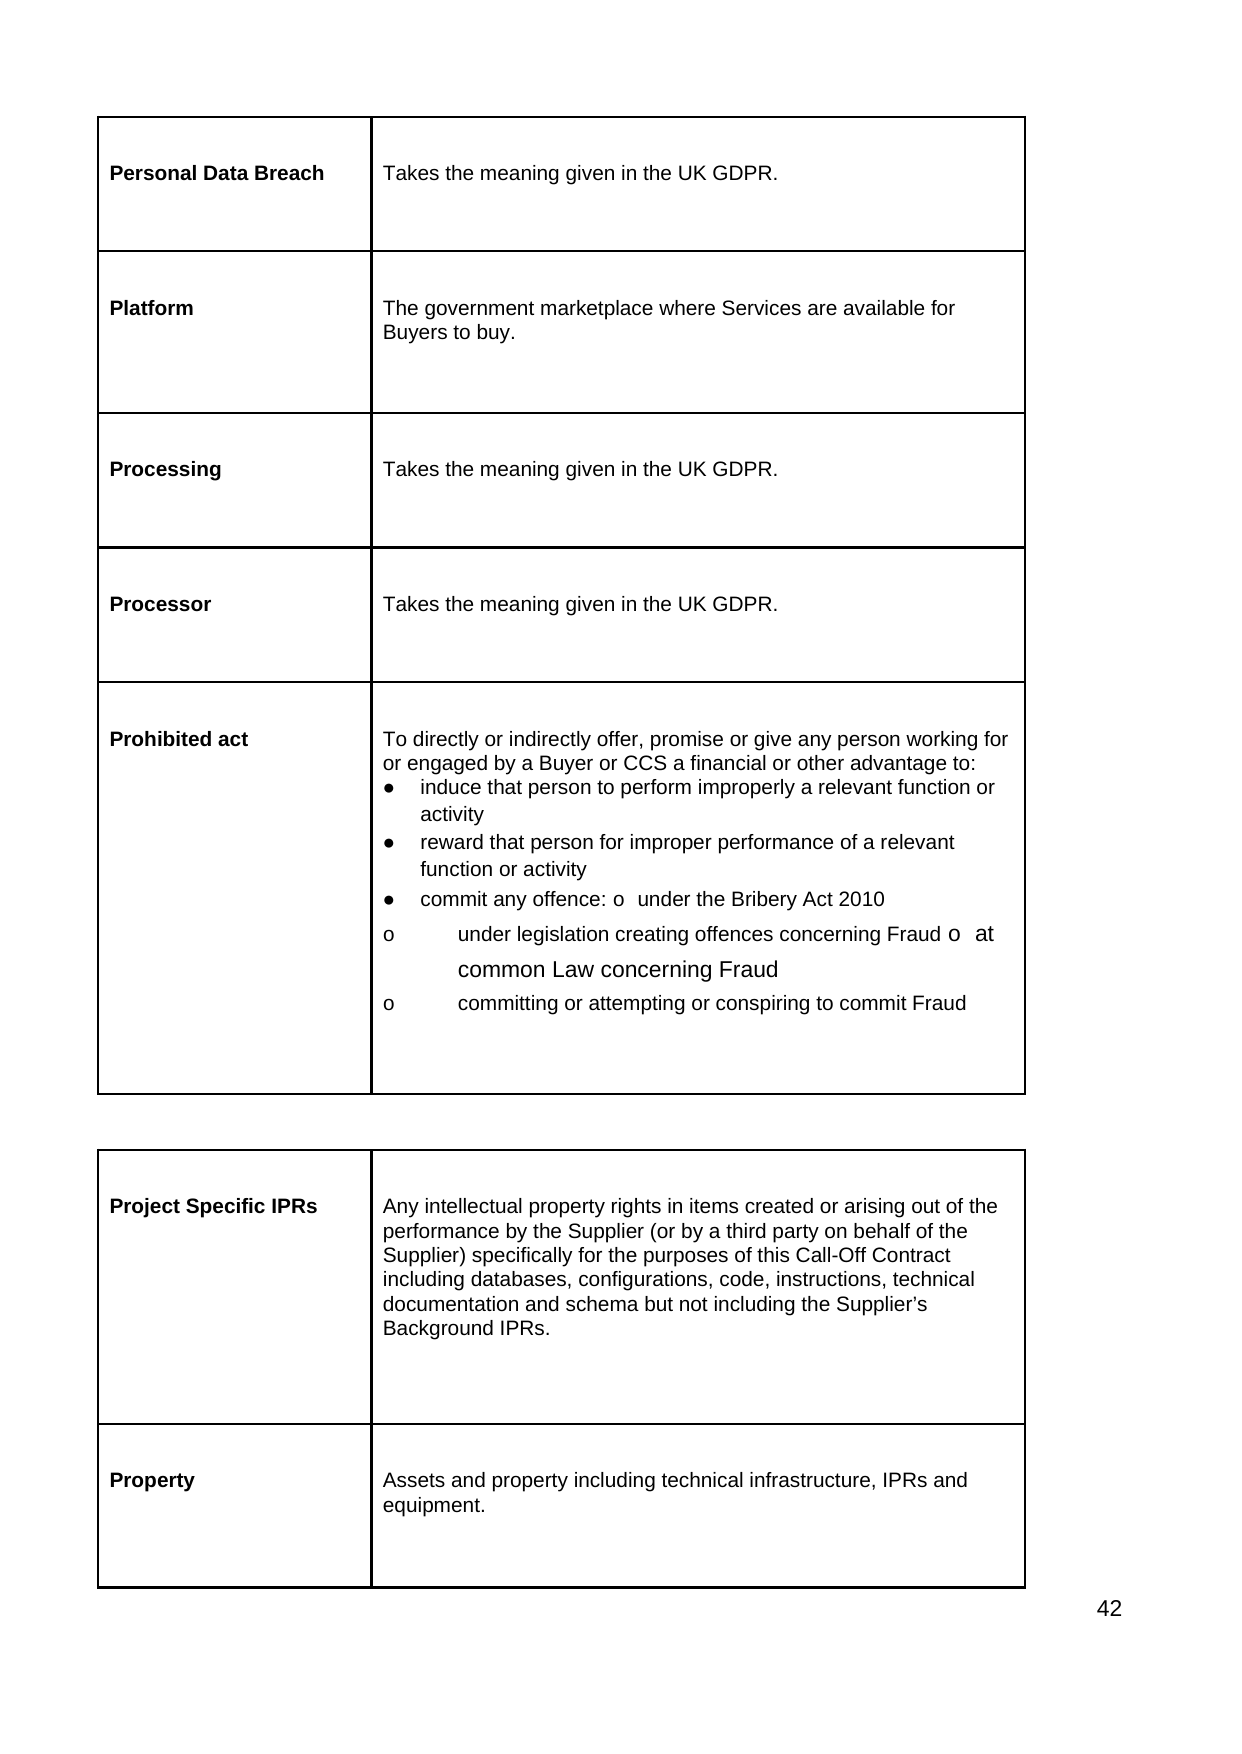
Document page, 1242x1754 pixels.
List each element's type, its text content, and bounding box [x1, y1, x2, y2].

table_header Project Specific IPRs [99, 1151, 370, 1423]
table_cell Prohibited act [99, 683, 370, 1093]
table_header Any intellectual property rights in items created or arising out of the performance by the Supplier (or by a third party on behalf of the Supplier) specifically for the purposes of this Call-Off Contract including databases, configurations, code, instructions, technical documentation and schema but not including the Supplier’s Background IPRs. [373, 1151, 1024, 1423]
table_cell To directly or indirectly offer, promise or give any person working for or engaged by a Buyer or CCS a financial or other advantage to: induce that person to perform improperly a relevant function or activity reward that person for improper performance of a relevant function or activity commit any offence: o under the Bribery Act 2010 under legislation creating offences concerning Fraud o at common Law concerning Fraud committing or attempting or conspiring to commit Fraud [373, 683, 1024, 1093]
table_cell Takes the meaning given in the UK GDPR. [373, 414, 1024, 546]
table_cell Processor [99, 549, 370, 681]
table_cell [373, 118, 1024, 250]
table_cell Assets and property including technical infrastructure, IPRs and equipment. [373, 1425, 1024, 1586]
table_cell The government marketplace where Services are available for Buyers to buy. [373, 252, 1024, 412]
table_cell Personal Data Breach [99, 118, 370, 250]
table_cell Takes the meaning given in the UK GDPR. [373, 549, 1024, 681]
table_cell Processing [99, 414, 370, 546]
table_cell Property [99, 1425, 370, 1586]
table_cell Platform [99, 252, 370, 412]
